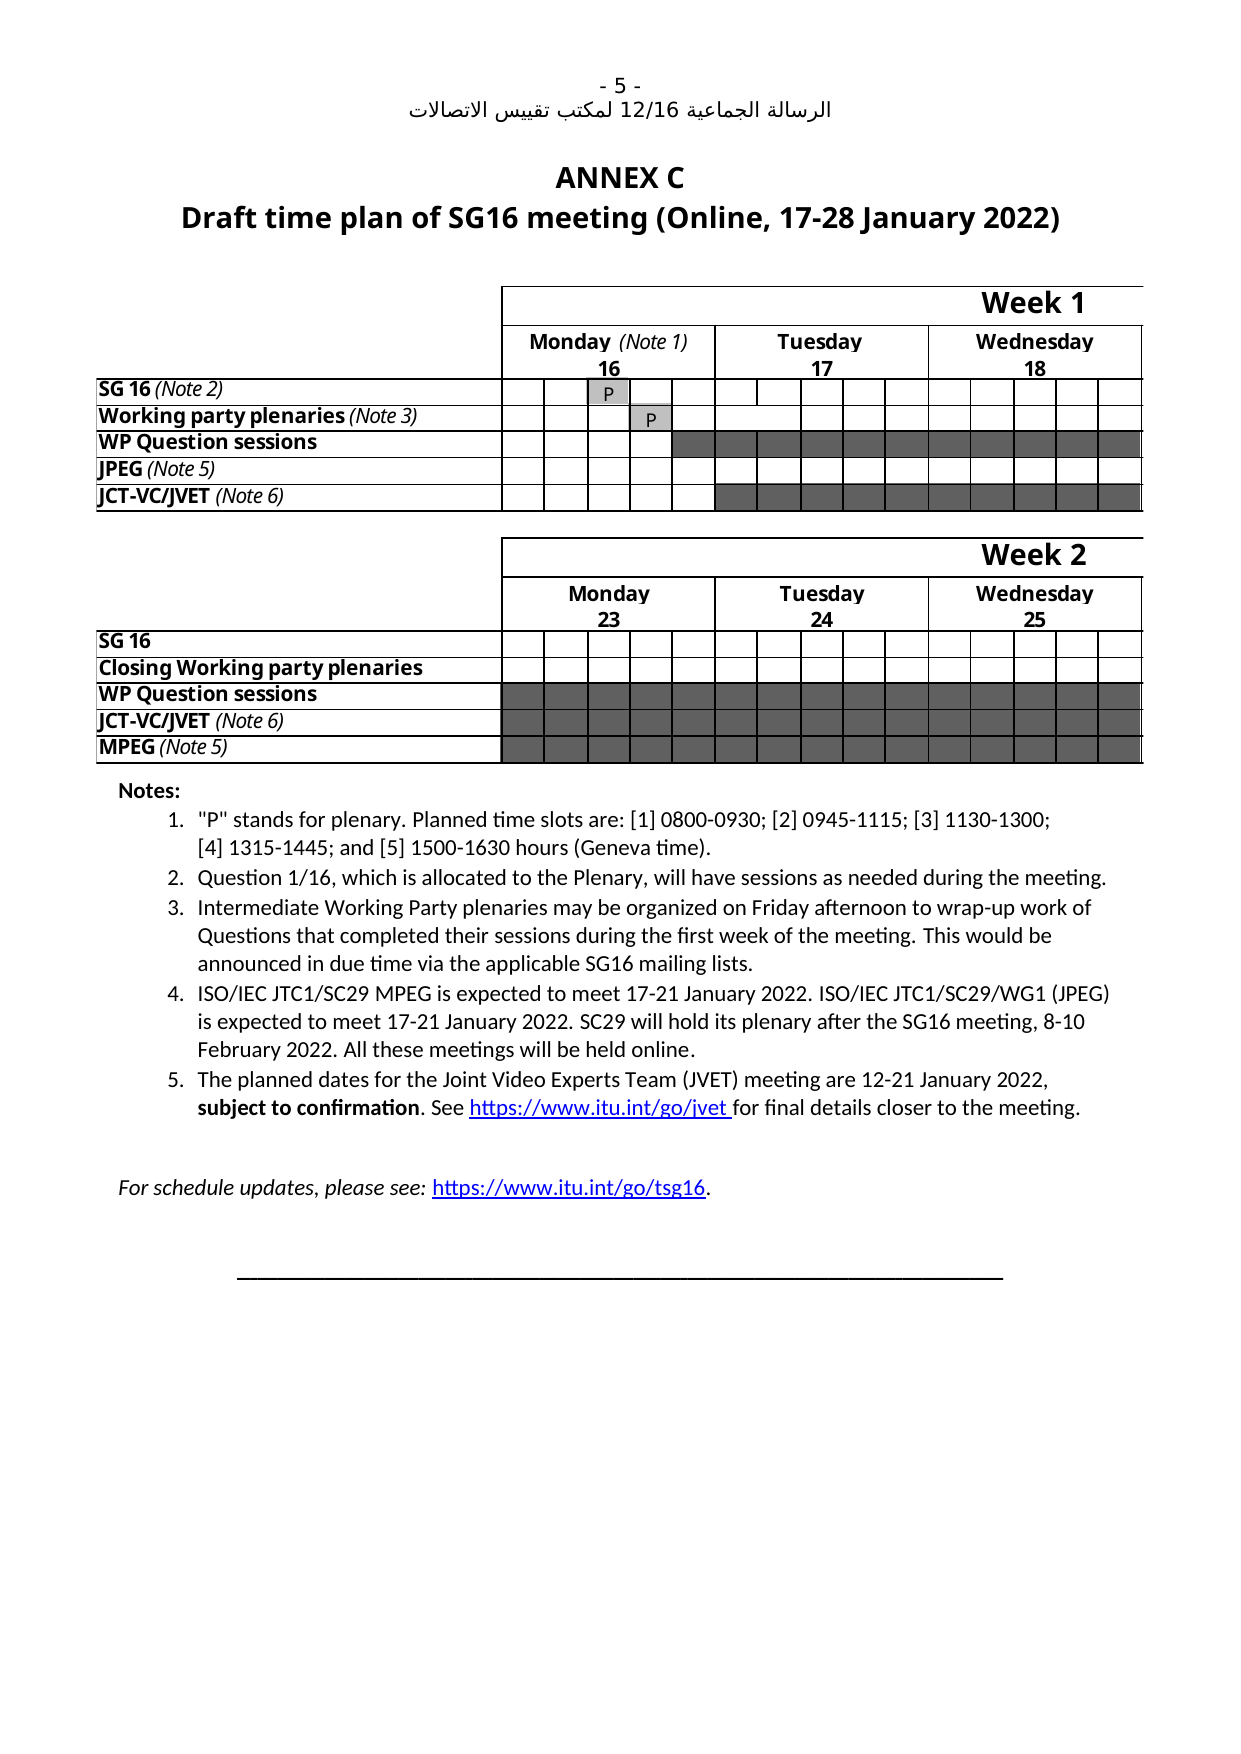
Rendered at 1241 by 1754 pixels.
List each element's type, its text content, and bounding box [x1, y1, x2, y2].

text ــــــــــــــــــــــــــــــــــــــــــــــــــــــــــــــــــــــــــــــــــــــــــــــــــــــــــــــــــ [118, 1264, 1122, 1285]
table_cell Question 1/16, which is allocated to the Plenary, will have sessions as needed during the meeting. [186, 863, 1122, 893]
table_cell [118, 863, 186, 893]
table_cell [118, 979, 186, 1065]
table_cell ISO/IEC JTC1/SC29 MPEG is expected to meet 17-21 January 2022. ISO/IEC JTC1/SC29/WG1 (JPEG) is expected to meet 17-21 January 2022. SC29 will hold its plenary after the SG16 meeting, 8-10 February 2022. All these meetings will be held online. [186, 979, 1122, 1065]
table_cell The planned dates for the Joint Video Experts Team (JVET) meeting are 12-21 January 2022, subject to confirmation. See https://www.itu.int/go/jvet for final details closer to the meeting. [186, 1065, 1122, 1123]
text For schedule updates, please see: https://www.itu.int/go/tsg16. [118, 1173, 1113, 1201]
table_cell [118, 893, 186, 979]
table_cell [118, 1065, 186, 1123]
table_header [118, 805, 186, 863]
table_cell Intermediate Working Party plenaries may be organized on Friday afternoon to wrap-up work of Questions that completed their sessions during the first week of the meeting. This would be announced in due time via the applicable SG16 mailing lists. [186, 893, 1122, 979]
text Notes: [118, 777, 1122, 805]
text ANNEX C Draft time plan of SG16 meeting (Online, 17-28 January 2022) [118, 158, 1122, 237]
table_header "P" stands for plenary. Planned time slots are: [1] 0800-0930; [2] 0945-1115; [3] 1130-1300; [4] 1315-1445; and [5] 1500-1630 hours (Geneva time). [186, 805, 1122, 863]
